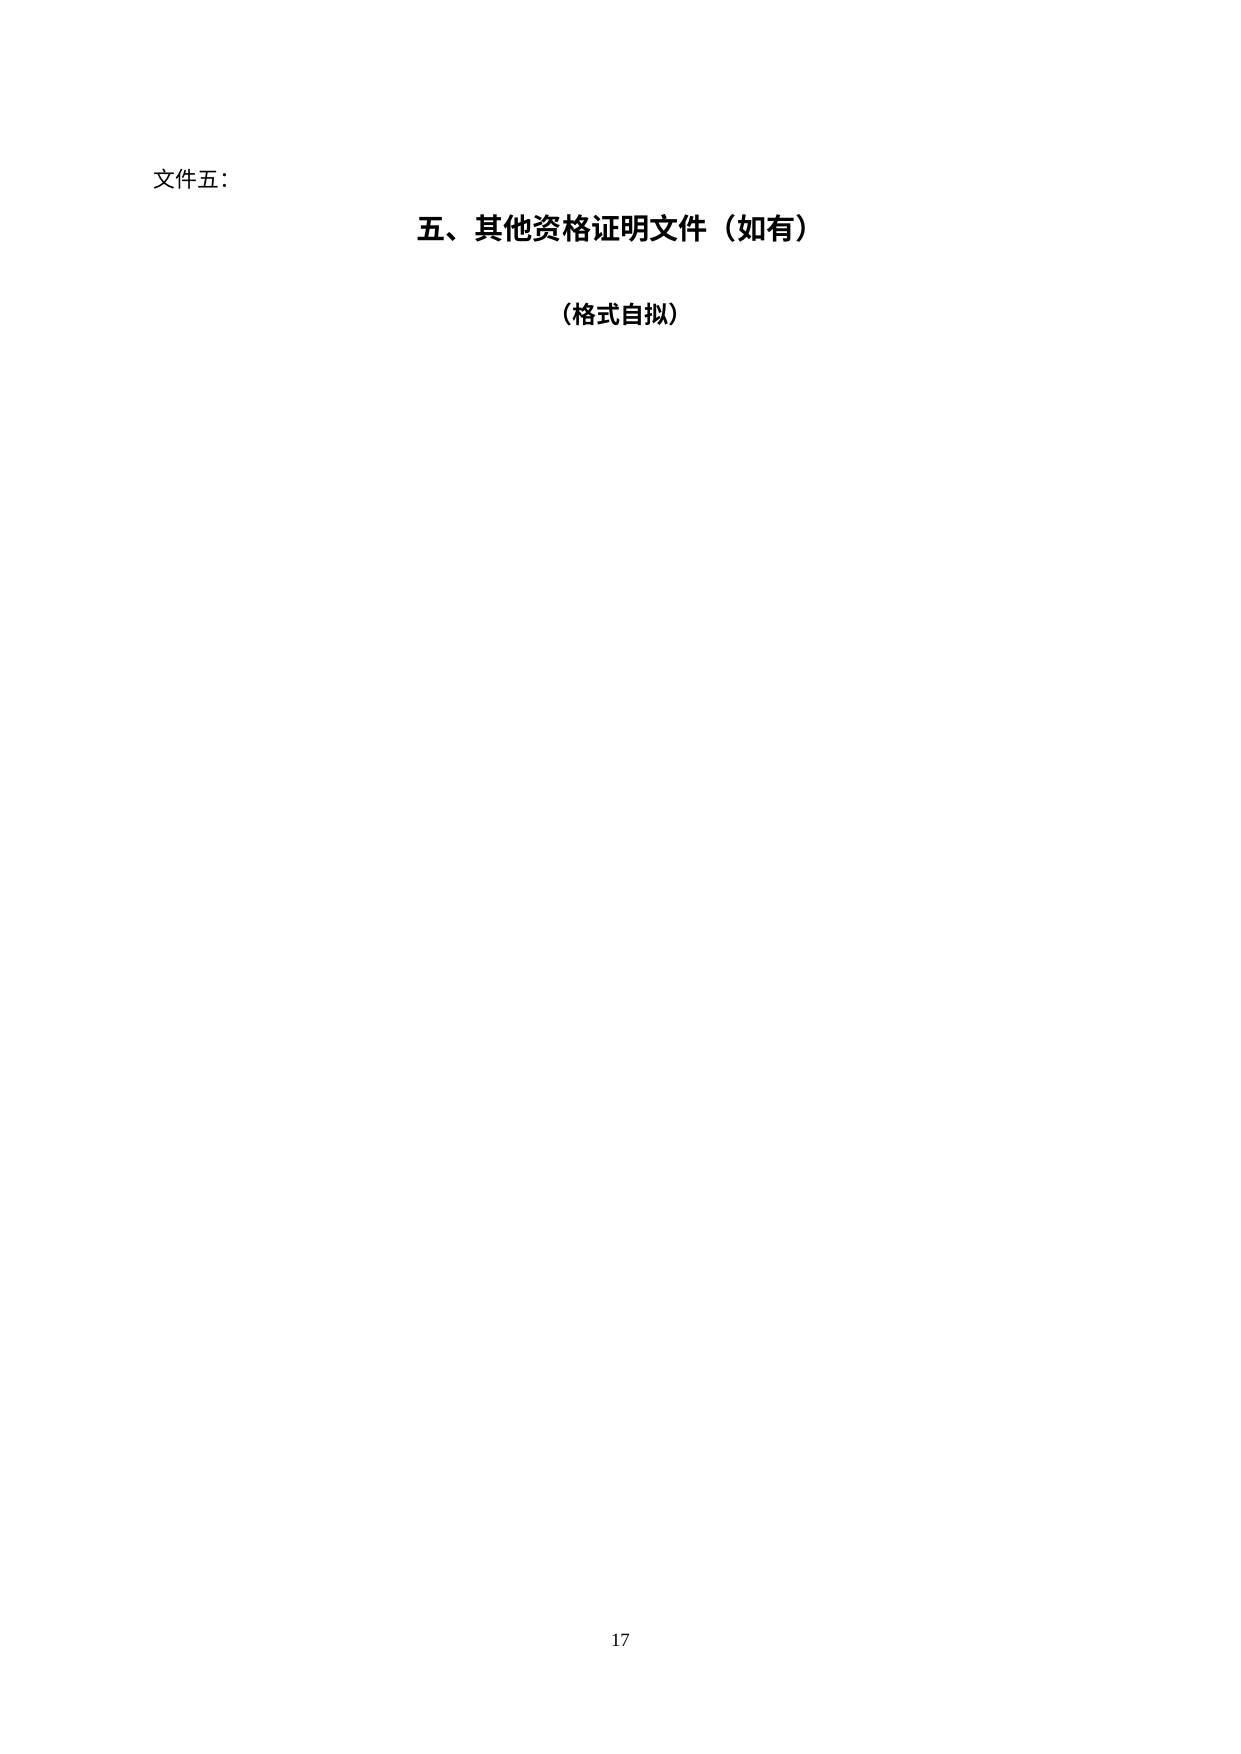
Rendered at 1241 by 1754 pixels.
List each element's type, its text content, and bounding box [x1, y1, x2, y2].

text 文件五： [153, 162, 1087, 194]
subtitle 五、其他资格证明文件（如有） [153, 194, 1087, 259]
text （格式自拟） [153, 281, 1087, 346]
